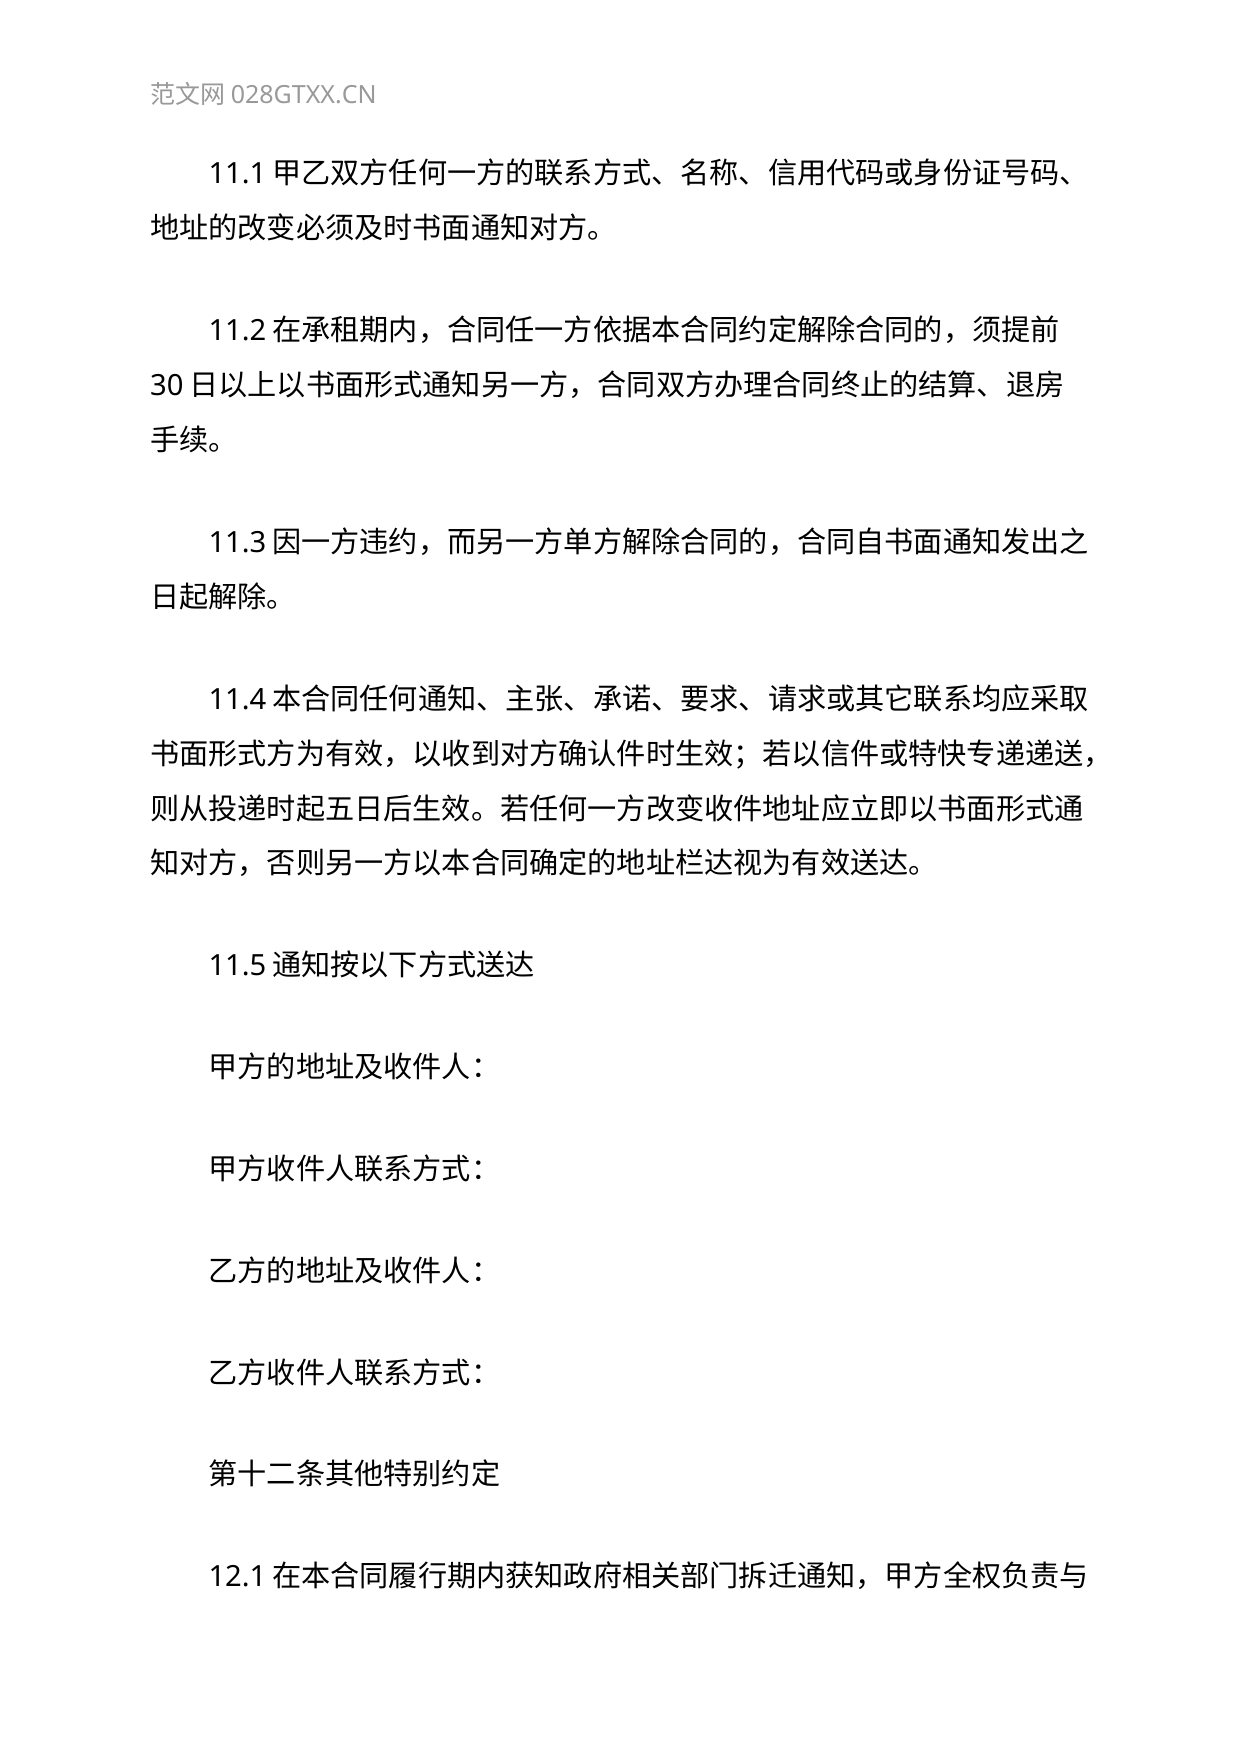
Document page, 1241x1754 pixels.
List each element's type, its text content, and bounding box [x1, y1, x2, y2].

text 第十二条其他特别约定 [150, 1451, 1090, 1493]
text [150, 1553, 1090, 1595]
text 乙方收件人联系方式： [150, 1349, 1090, 1391]
text 甲方的地址及收件人： [150, 1044, 1090, 1086]
text 11.4本合同任何通知、主张、承诺、要求、请求或其它联系均应采取书面形式方为有效，以收到对方确认件时生效；若以信件或特快专递递送，则从投递时起五日后生效。若任何一方改变收件地址应立即以书面形式通知对方，否则另一方以本合同确定的地址栏达视为有效送达。 [150, 675, 1090, 882]
text 11.1甲乙双方任何一方的联系方式、名称、信用代码或身份证号码、地址的改变必须及时书面通知对方。 [150, 150, 1090, 247]
text 甲方收件人联系方式： [150, 1146, 1090, 1188]
text 11.2在承租期内，合同任一方依据本合同约定解除合同的，须提前30日以上以书面形式通知另一方，合同双方办理合同终止的结算、退房手续。 [150, 307, 1090, 459]
text 乙方的地址及收件人： [150, 1247, 1090, 1290]
text 11.5通知按以下方式送达 [150, 942, 1090, 984]
text 11.3因一方违约，而另一方单方解除合同的，合同自书面通知发出之日起解除。 [150, 518, 1090, 616]
